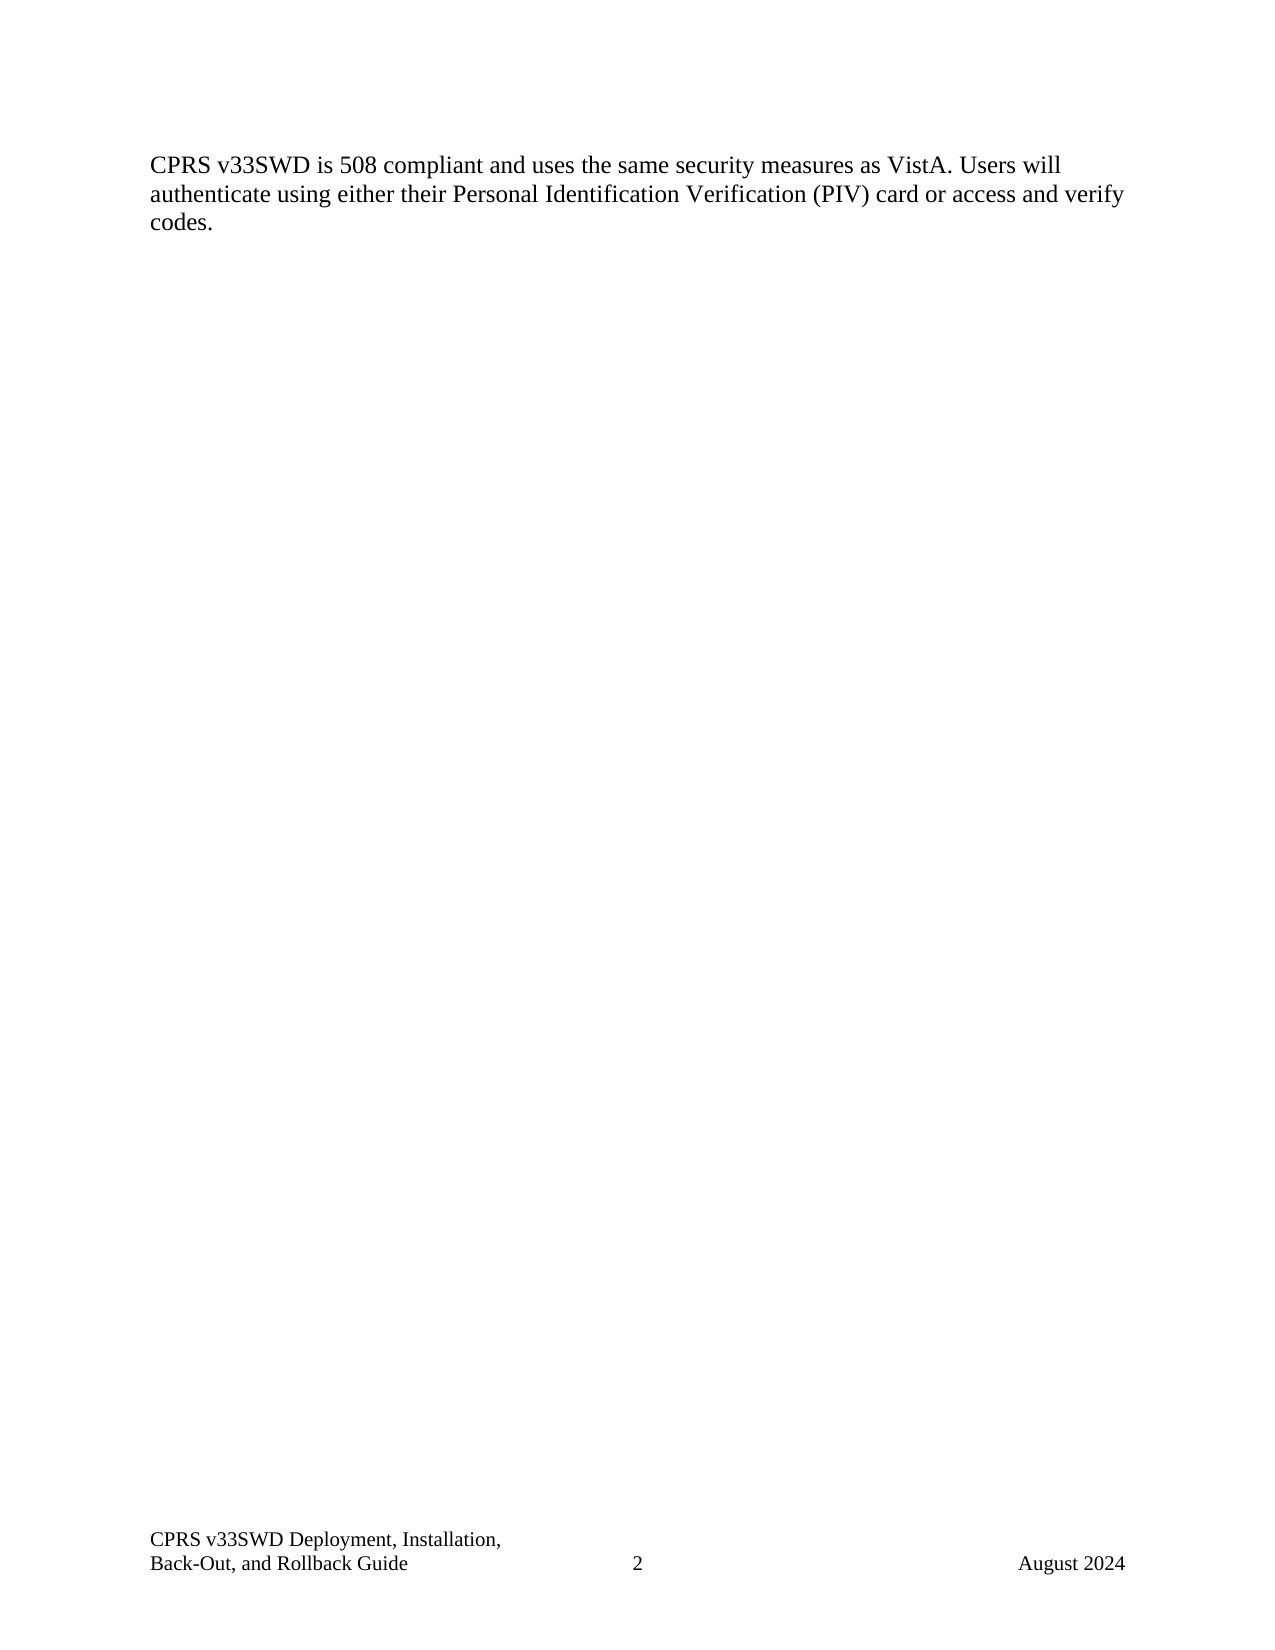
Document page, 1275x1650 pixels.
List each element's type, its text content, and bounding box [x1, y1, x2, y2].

text CPRS v33SWD is 508 compliant and uses the same security measures as VistA. Users will authenticate using either their Personal Identification Verification (PIV) card or access and verify codes. [150, 150, 1125, 236]
